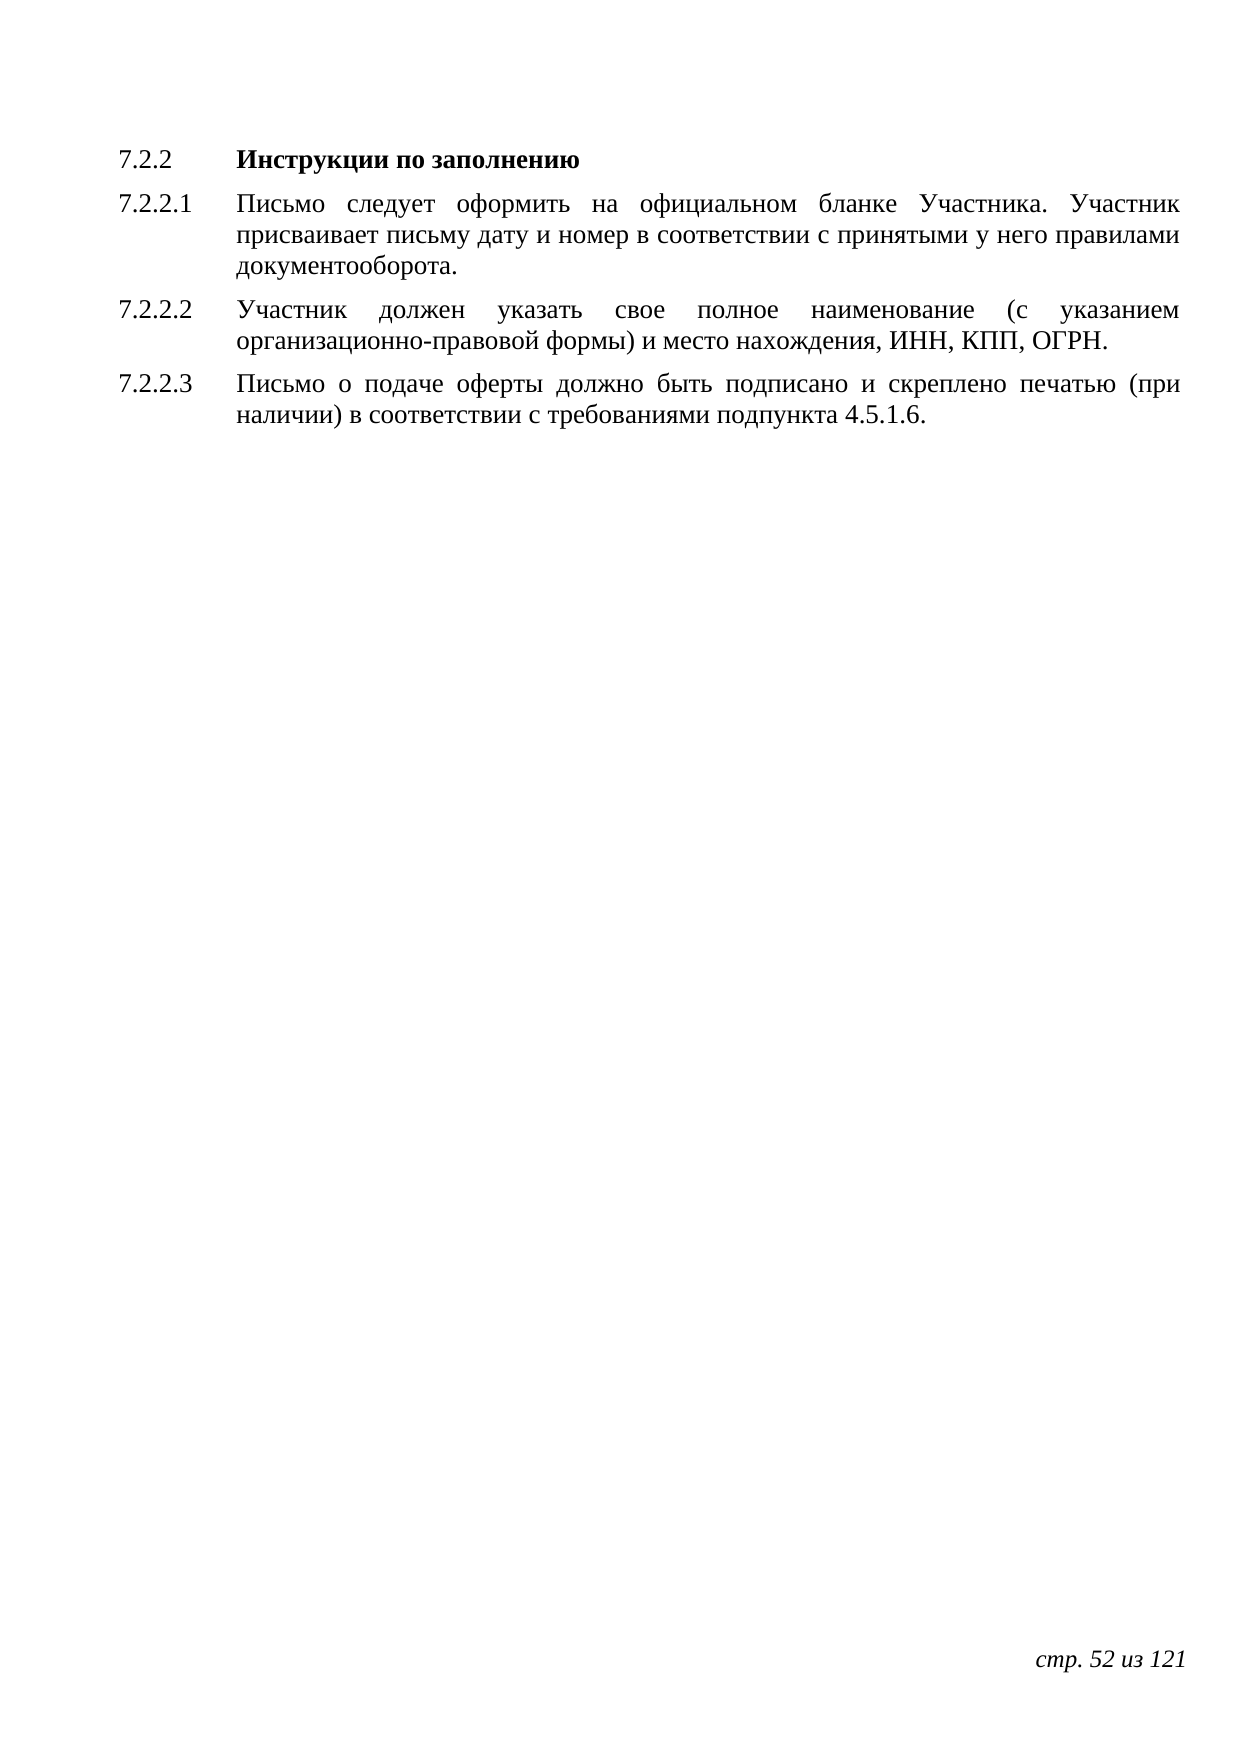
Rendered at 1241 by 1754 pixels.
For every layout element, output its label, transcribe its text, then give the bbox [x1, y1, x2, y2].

text Письмо следует оформить на официальном бланке Участника. Участник присваивает письму дату и номер в соответствии с принятыми у него правилами документооборота. [118, 187, 1181, 280]
text Письмо о подаче оферты должно быть подписано и скреплено печатью (при наличии) в соответствии с требованиями подпункта 4.5.1.6. [118, 367, 1181, 430]
text Участник должен указать свое полное наименование (с указанием организационно-правовой формы) и место нахождения, ИНН, КПП, ОГРН. [118, 293, 1181, 355]
text Инструкции по заполнению [118, 143, 1181, 174]
